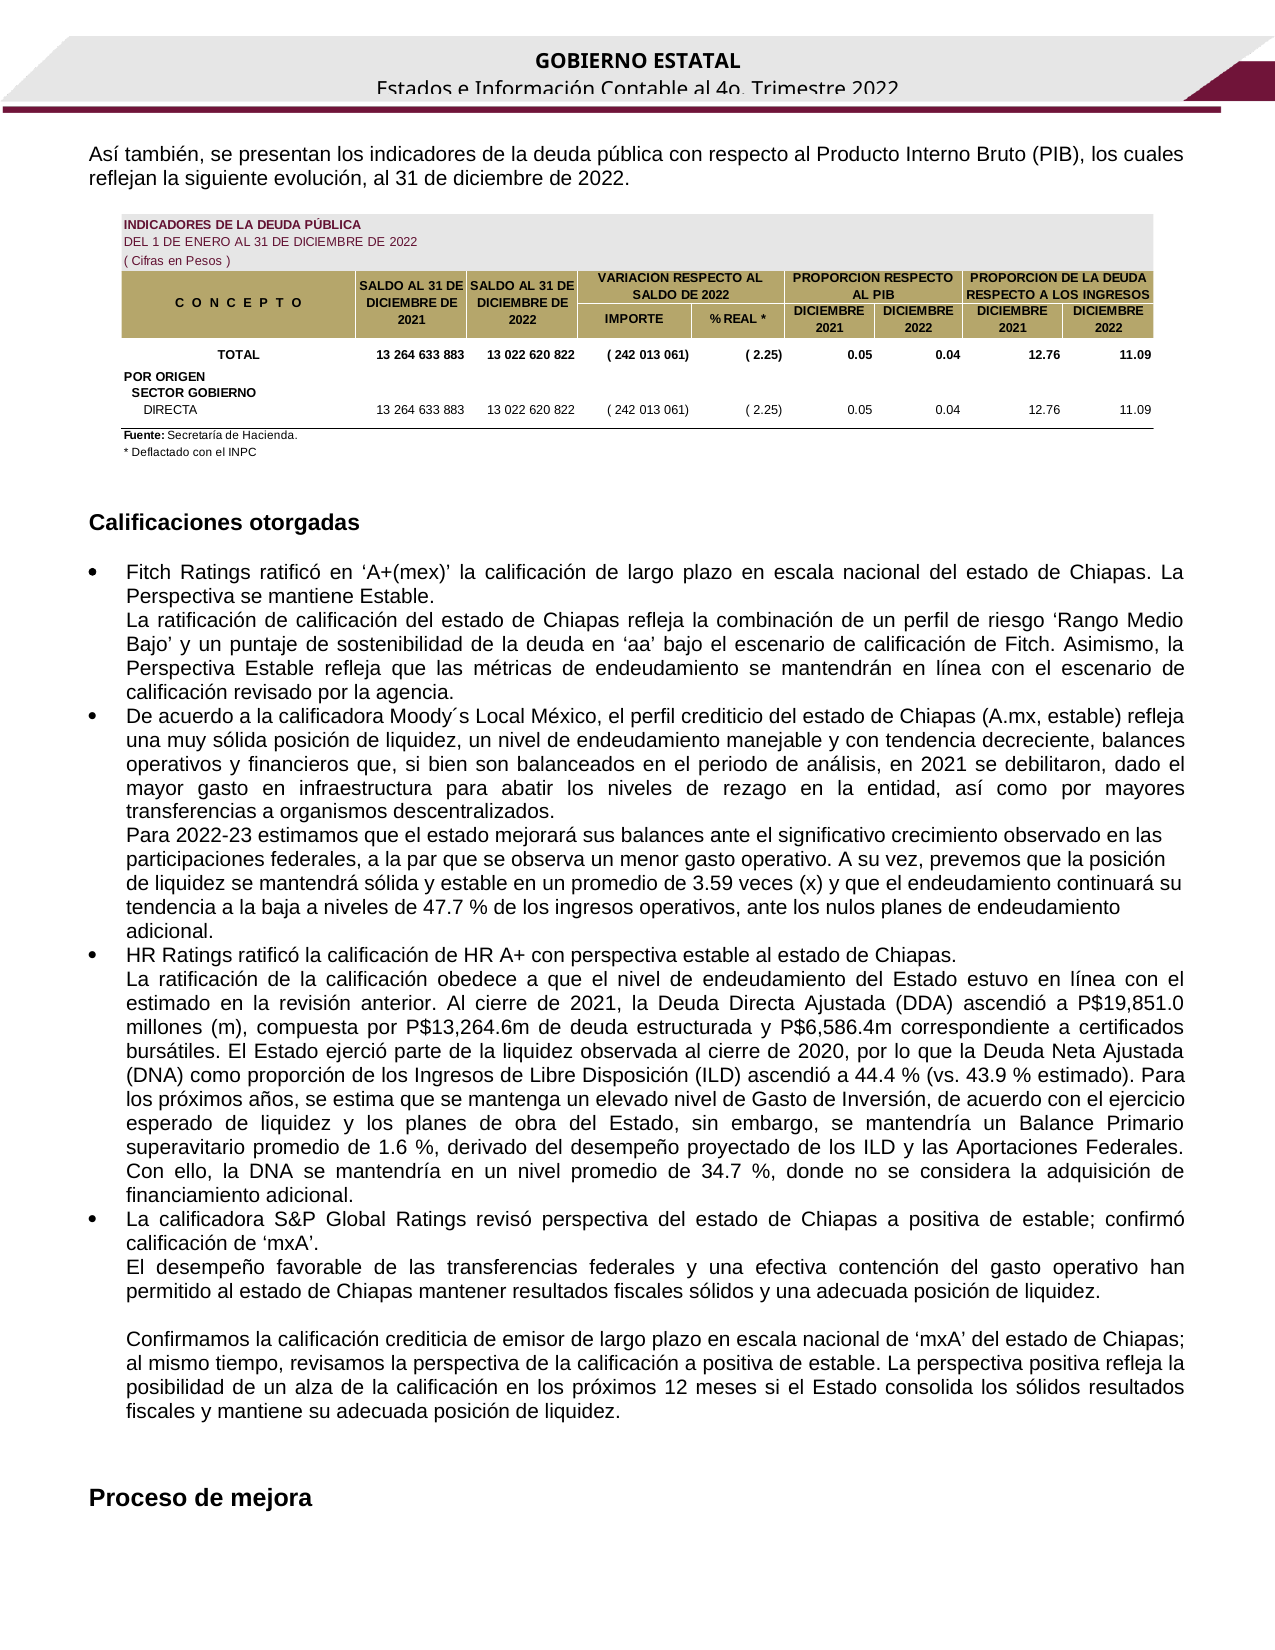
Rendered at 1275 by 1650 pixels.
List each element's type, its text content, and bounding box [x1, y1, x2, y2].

list De acuerdo a la calificadora Moody´s Local México, el perfil crediticio del estado de Chiapas (A.mx, estable) refleja una muy sólida posición de liquidez, un nivel de endeudamiento manejable y con tendencia decreciente, balances operativos y financieros que, si bien son balanceados en el periodo de análisis, en 2021 se debilitaron, dado el mayor gasto en infraestructura para abatir los niveles de rezago en la entidad, así como por mayores transferencias a organismos descentralizados. [89, 703, 1186, 823]
list La ratificación de la calificación obedece a que el nivel de endeudamiento del Estado estuvo en línea con el estimado en la revisión anterior. Al cierre de 2021, la Deuda Directa Ajustada (DDA) ascendió a P$19,851.0 millones (m), compuesta por P$13,264.6m de deuda estructurada y P$6,586.4m correspondiente a certificados bursátiles. El Estado ejerció parte de la liquidez observada al cierre de 2020, por lo que la Deuda Neta Ajustada (DNA) como proporción de los Ingresos de Libre Disposición (ILD) ascendió a 44.4 % (vs. 43.9 % estimado). Para los próximos años, se estima que se mantenga un elevado nivel de Gasto de Inversión, de acuerdo con el ejercicio esperado de liquidez y los planes de obra del Estado, sin embargo, se mantendría un Balance Primario superavitario promedio de 1.6 %, derivado del desempeño proyectado de los ILD y las Aportaciones Federales. Con ello, la DNA se mantendría en un nivel promedio de 34.7 %, donde no se considera la adquisición de financiamiento adicional. [126, 967, 1186, 1207]
list Para 2022-23 estimamos que el estado mejorará sus balances ante el significativo crecimiento observado en las participaciones federales, a la par que se observa un menor gasto operativo. A su vez, prevemos que la posición de liquidez se mantendrá sólida y estable en un promedio de 3.59 veces (x) y que el endeudamiento continuará su tendencia a la baja a niveles de 47.7 % de los ingresos operativos, ante los nulos planes de endeudamiento adicional. [126, 823, 1186, 943]
list La calificadora S&P Global Ratings revisó perspectiva del estado de Chiapas a positiva de estable; confirmó calificación de ‘mxA’. [89, 1207, 1186, 1255]
subtitle Calificaciones otorgadas [89, 509, 1186, 536]
list La ratificación de calificación del estado de Chiapas refleja la combinación de un perfil de riesgo ‘Rango Medio Bajo’ y un puntaje de sostenibilidad de la deuda en ‘aa’ bajo el escenario de calificación de Fitch. Asimismo, la Perspectiva Estable refleja que las métricas de endeudamiento se mantendrán en línea con el escenario de calificación revisado por la agencia. [126, 608, 1186, 703]
text Así también, se presentan los indicadores de la deuda pública con respecto al Producto Interno Bruto (PIB), los cuales reflejan la siguiente evolución, al 31 de diciembre de 2022. [89, 142, 1186, 190]
list Confirmamos la calificación crediticia de emisor de largo plazo en escala nacional de ‘mxA’ del estado de Chiapas; al mismo tiempo, revisamos la perspectiva de la calificación a positiva de estable. La perspectiva positiva refleja la posibilidad de un alza de la calificación en los próximos 12 meses si el Estado consolida los sólidos resultados fiscales y mantiene su adecuada posición de liquidez. [126, 1327, 1186, 1422]
subtitle Proceso de mejora [89, 1483, 1186, 1512]
list HR Ratings ratificó la calificación de HR A+ con perspectiva estable al estado de Chiapas. [89, 943, 1186, 967]
list El desempeño favorable de las transferencias federales y una efectiva contención del gasto operativo han permitido al estado de Chiapas mantener resultados fiscales sólidos y una adecuada posición de liquidez. [126, 1255, 1186, 1303]
picture [0, 36, 1275, 113]
list Fitch Ratings ratificó en ‘A+(mex)’ la calificación de largo plazo en escala nacional del estado de Chiapas. La Perspectiva se mantiene Estable. [89, 559, 1186, 608]
